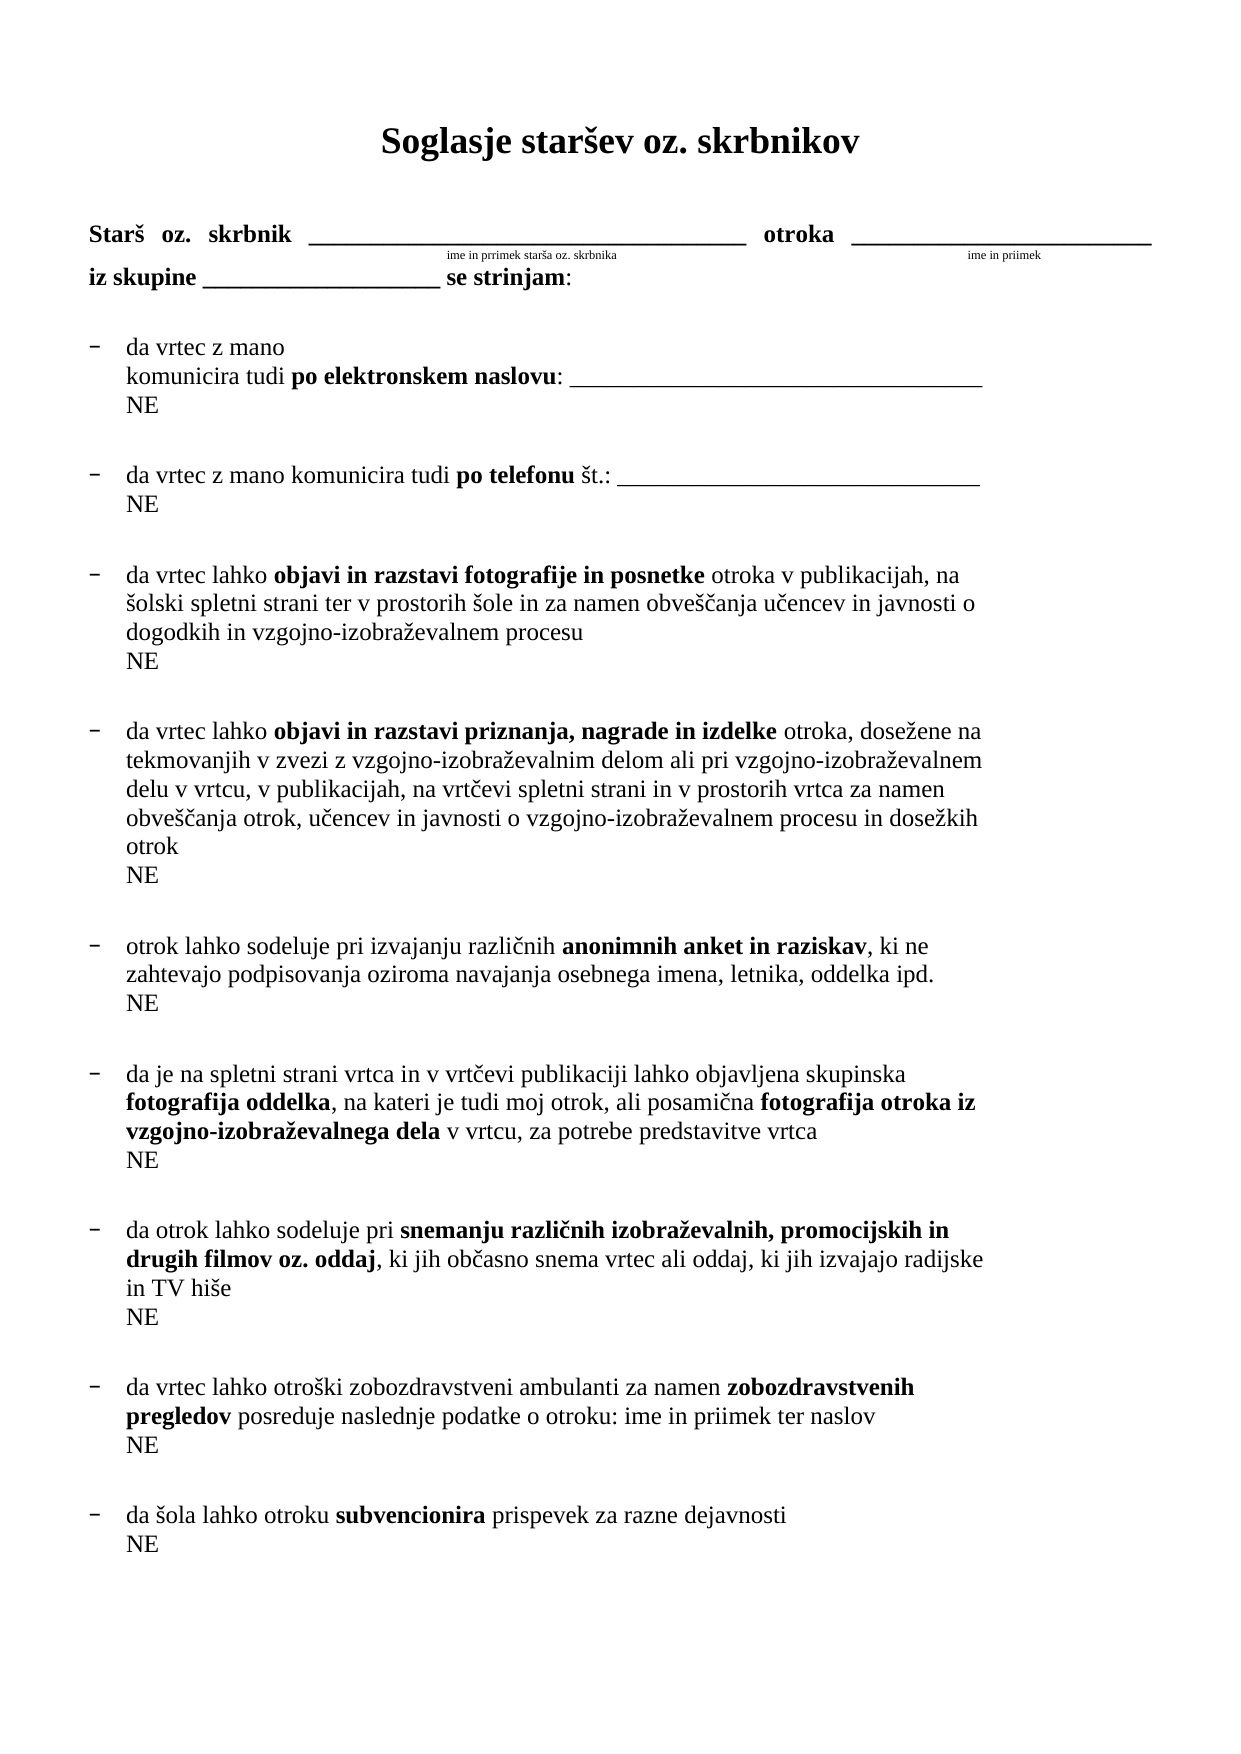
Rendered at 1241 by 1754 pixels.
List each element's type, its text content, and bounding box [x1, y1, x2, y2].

list da vrtec z mano komunicira tudi po telefonu št.: _____________________________ DA NE [89, 460, 989, 518]
list da otrok lahko sodeluje pri snemanju različnih izobraževalnih, promocijskih in drugih filmov oz. oddaj, ki jih občasno snema vrtec ali oddaj, ki jih izvajajo radijske in TV hiše DA NE [89, 1215, 989, 1331]
text Soglasje staršev oz. skrbnikov [89, 118, 1152, 161]
list da vrtec lahko otroški zobozdravstveni ambulanti za namen zobozdravstvenih pregledov posreduje naslednje podatke o otroku: ime in priimek ter naslov DA NE [89, 1372, 989, 1458]
text iz skupine ___________________ se strinjam: [89, 262, 1152, 291]
list da je na spletni strani vrtca in v vrtčevi publikaciji lahko objavljena skupinska fotografija oddelka, na kateri je tudi moj otrok, ali posamična fotografija otroka iz vzgojno-izobraževalnega dela v vrtcu, za potrebe predstavitve vrtca DA NE [89, 1059, 989, 1174]
list da vrtec lahko objavi in razstavi priznanja, nagrade in izdelke otroka, dosežene na tekmovanjih v zvezi z vzgojno-izobraževalnim delom ali pri vzgojno-izobraževalnem delu v vrtcu, v publikacijah, na vrtčevi spletni strani in v prostorih vrtca za namen obveščanja otrok, učencev in javnosti o vzgojno-izobraževalnem procesu in dosežkih otrok DA NE [89, 716, 989, 889]
text Starš oz. skrbnik ___________________________________ otroka ________________________ ime in prrimek starša oz. skrbnika ime in priimek [89, 219, 1152, 262]
list da vrtec lahko objavi in razstavi fotografije in posnetke otroka v publikacijah, na šolski spletni strani ter v prostorih šole in za namen obveščanja učencev in javnosti o dogodkih in vzgojno-izobraževalnem procesu DA NE [89, 559, 989, 675]
list otrok lahko sodeluje pri izvajanju različnih anonimnih anket in raziskav, ki ne zahtevajo podpisovanja oziroma navajanja osebnega imena, letnika, oddelka ipd. DA NE [89, 931, 989, 1017]
list da šola lahko otroku subvencionira prispevek za razne dejavnosti DA NE [89, 1500, 989, 1558]
list da vrtec z mano komunicira tudi po elektronskem naslovu: _________________________________ DA NE [89, 332, 989, 419]
